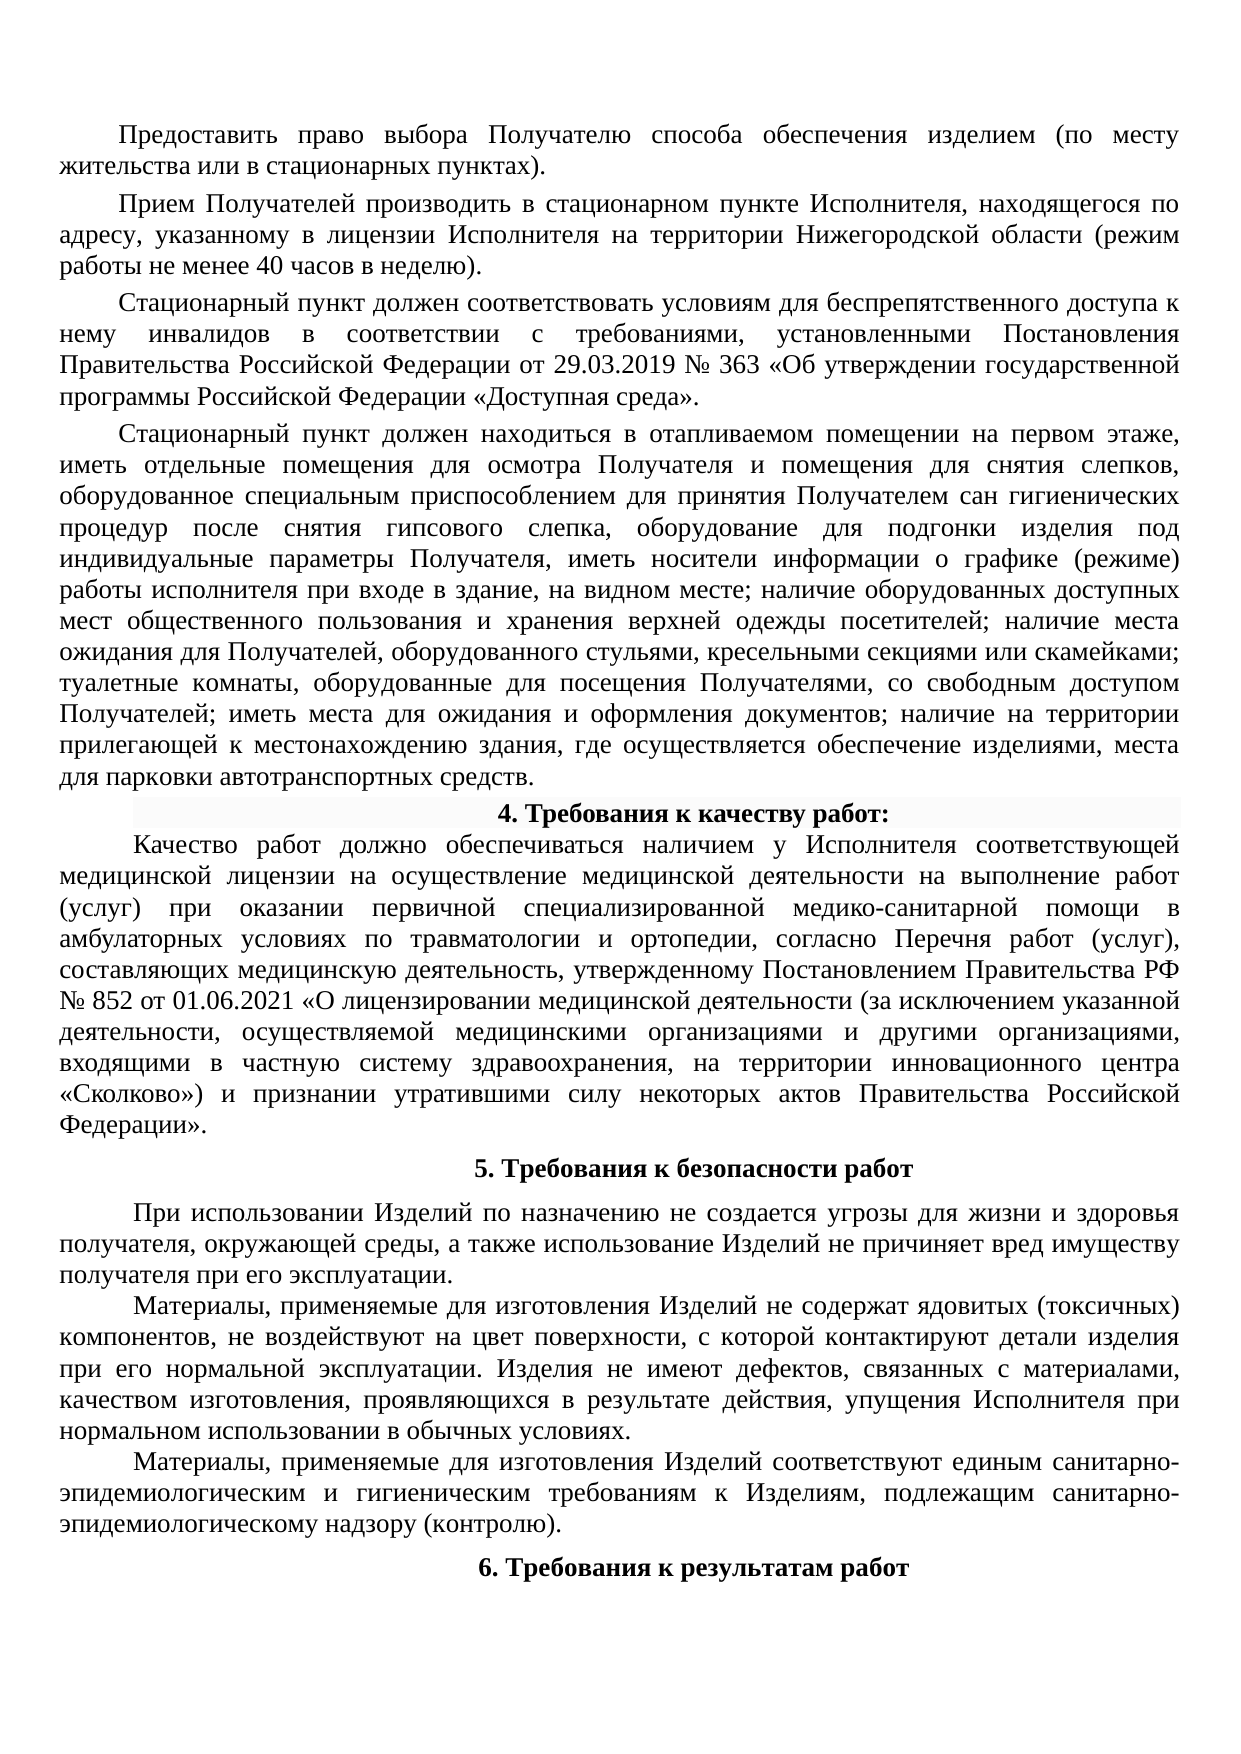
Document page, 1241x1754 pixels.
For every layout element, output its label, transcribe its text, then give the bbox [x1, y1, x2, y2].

text Материалы, применяемые для изготовления Изделий соответствуют единым санитарно-эпидемиологическим и гигиеническим требованиям к Изделиям, подлежащим санитарно-эпидемиологическому надзору (контролю). [59, 1445, 1181, 1538]
text Предоставить право выбора Получателю способа обеспечения изделием (по месту жительства или в стационарных пунктах). [59, 118, 1181, 180]
text Материалы, применяемые для изготовления Изделий не содержат ядовитых (токсичных) компонентов, не воздействуют на цвет поверхности, с которой контактируют детали изделия при его нормальной эксплуатации. Изделия не имеют дефектов, связанных с материалами, качеством изготовления, проявляющихся в результате действия, упущения Исполнителя при нормальном использовании в обычных условиях. [59, 1289, 1181, 1445]
text 6. Требования к результатам работ [133, 1551, 1181, 1582]
text 5. Требования к безопасности работ [133, 1152, 1181, 1183]
text Качество работ должно обеспечиваться наличием у Исполнителя соответствующей медицинской лицензии на осуществление медицинской деятельности на выполнение работ (услуг) при оказании первичной специализированной медико-санитарной помощи в амбулаторных условиях по травматологии и ортопедии, согласно Перечня работ (услуг), составляющих медицинскую деятельность, утвержденному Постановлением Правительства РФ № 852 от 01.06.2021 «О лицензировании медицинской деятельности (за исключением указанной деятельности, осуществляемой медицинскими организациями и другими организациями, входящими в частную систему здравоохранения, на территории инновационного центра «Сколково») и признании утратившими силу некоторых актов Правительства Российской Федерации». [59, 828, 1181, 1140]
text Стационарный пункт должен находиться в отапливаемом помещении на первом этаже, иметь отдельные помещения для осмотра Получателя и помещения для снятия слепков, оборудованное специальным приспособлением для принятия Получателем сан гигиенических процедур после снятия гипсового слепка, оборудование для подгонки изделия под индивидуальные параметры Получателя, иметь носители информации о графике (режиме) работы исполнителя при входе в здание, на видном месте; наличие оборудованных доступных мест общественного пользования и хранения верхней одежды посетителей; наличие места ожидания для Получателей, оборудованного стульями, кресельными секциями или скамейками; туалетные комнаты, оборудованные для посещения Получателями, со свободным доступом Получателей; иметь места для ожидания и оформления документов; наличие на территории прилегающей к местонахождению здания, где осуществляется обеспечение изделиями, места для парковки автотранспортных средств. [59, 417, 1181, 791]
text Стационарный пункт должен соответствовать условиям для беспрепятственного доступа к нему инвалидов в соответствии с требованиями, установленными Постановления Правительства Российской Федерации от 29.03.2019 № 363 «Об утверждении государственной программы Российской Федерации «Доступная среда». [59, 286, 1181, 411]
text Прием Получателей производить в стационарном пункте Исполнителя, находящегося по адресу, указанному в лицензии Исполнителя на территории Нижегородской области (режим работы не менее 40 часов в неделю). [59, 187, 1181, 280]
text 4. Требования к качеству работ: [133, 797, 1181, 828]
text При использовании Изделий по назначению не создается угрозы для жизни и здоровья получателя, окружающей среды, а также использование Изделий не причиняет вред имуществу получателя при его эксплуатации. [59, 1196, 1181, 1289]
